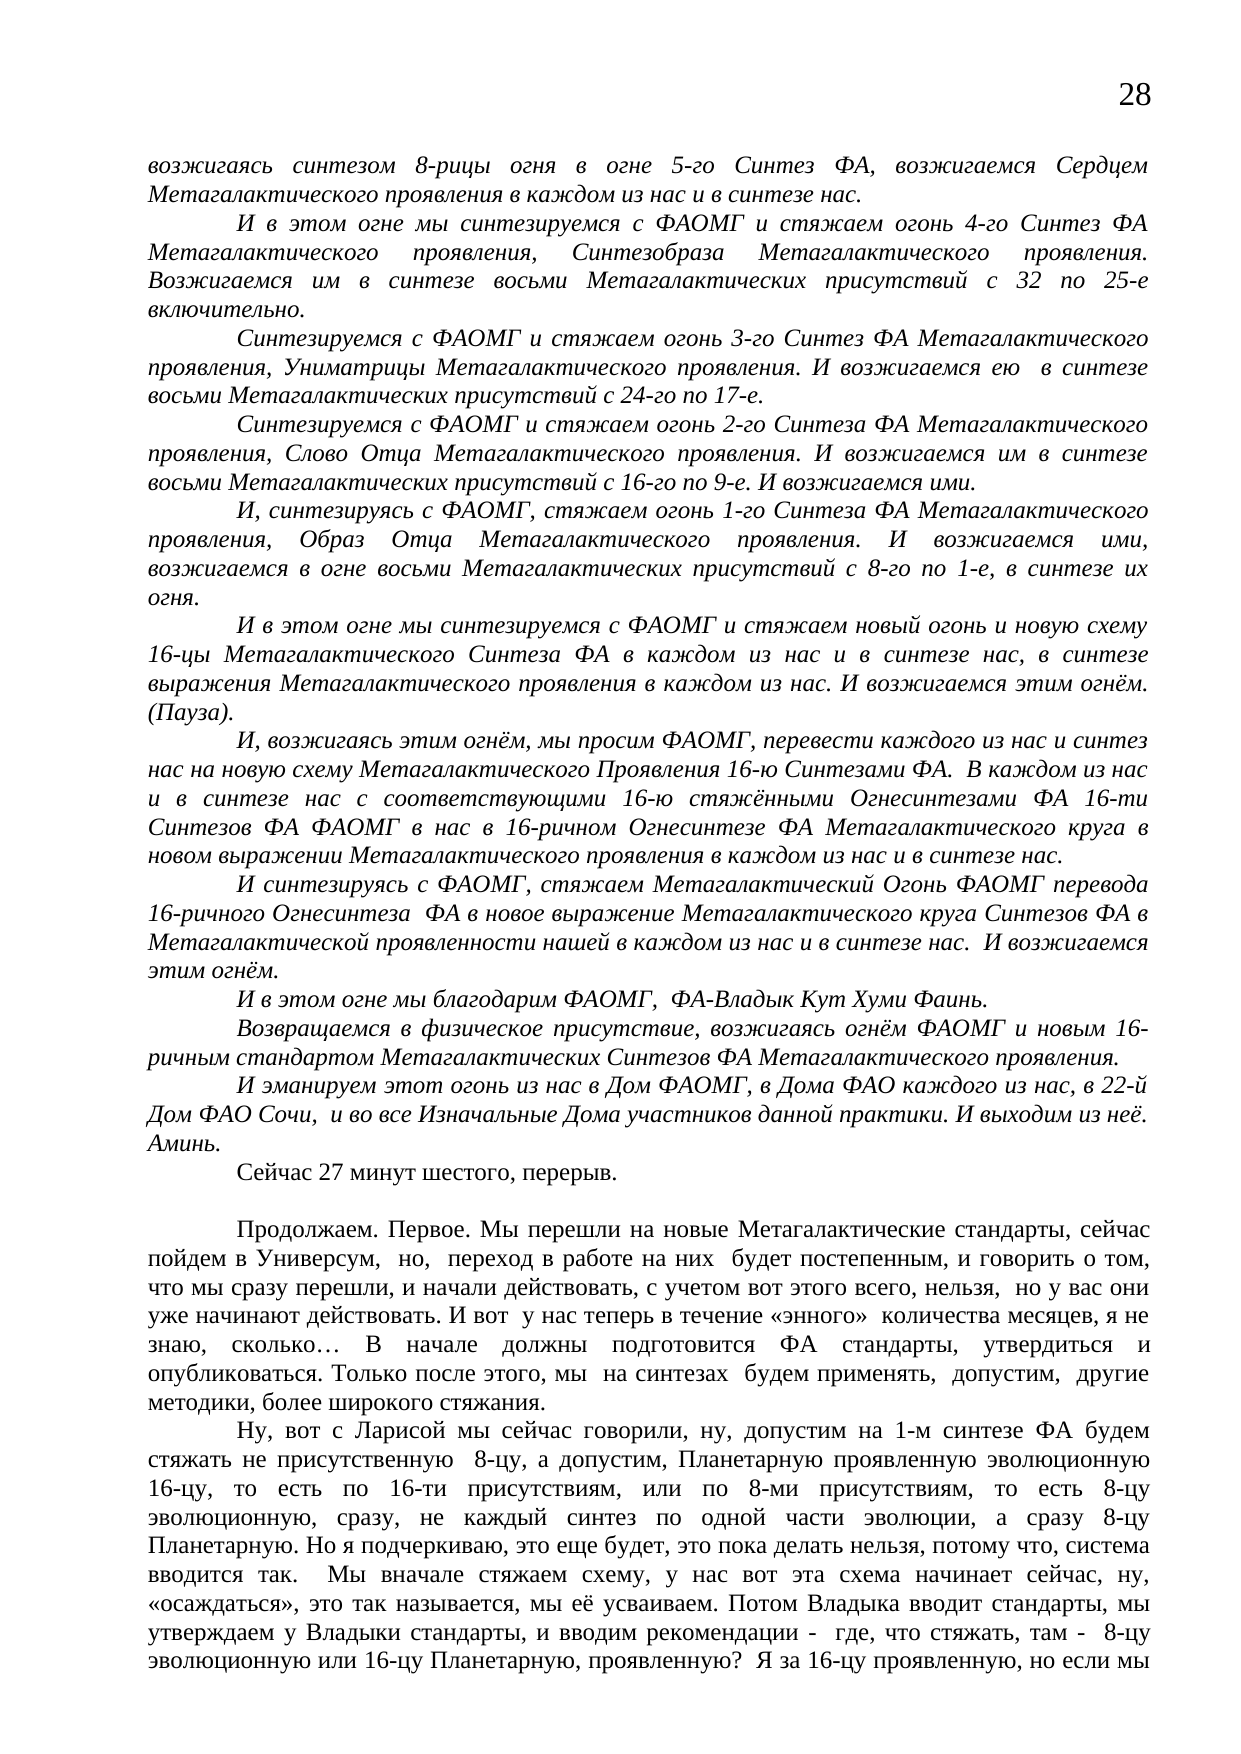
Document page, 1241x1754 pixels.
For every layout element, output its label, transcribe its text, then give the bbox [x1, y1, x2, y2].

text И, синтезируясь с ФАОМГ, стяжаем огонь 1-го Синтеза ФА Метагалактического проявления, Образ Отца Метагалактического проявления. И возжигаемся ими, возжигаемся в огне восьми Метагалактических присутствий с 8-го по 1-е, в синтезе их огня. [148, 496, 1152, 611]
text Продолжаем. Первое. Мы перешли на новые Метагалактические стандарты, сейчас пойдем в Универсум, но, переход в работе на них будет постепенным, и говорить о том, что мы сразу перешли, и начали действовать, с учетом вот этого всего, нельзя, но у вас они уже начинают действовать. И вот у нас теперь в течение «энного» количества месяцев, я не знаю, сколько… В начале должны подготовится ФА стандарты, утвердиться и опубликоваться. Только после этого, мы на синтезах будем применять, допустим, другие методики, более широкого стяжания. [148, 1214, 1152, 1416]
text И синтезируясь с ФАОМГ, стяжаем Метагалактический Огонь ФАОМГ перевода 16-ричного Огнесинтеза ФА в новое выражение Метагалактического круга Синтезов ФА в Метагалактической проявленности нашей в каждом из нас и в синтезе нас. И возжигаемся этим огнём. [148, 869, 1152, 984]
text И в этом огне мы синтезируемся с ФАОМГ и стяжаем огонь 4-го Синтез ФА Метагалактического проявления, Синтезобраза Метагалактического проявления. Возжигаемся им в синтезе восьми Метагалактических присутствий с 32 по 25-е включительно. [148, 208, 1152, 323]
text И в этом огне мы синтезируемся с ФАОМГ и стяжаем новый огонь и новую схему 16-цы Метагалактического Синтеза ФА в каждом из нас и в синтезе нас, в синтезе выражения Метагалактического проявления в каждом из нас. И возжигаемся этим огнём. (Пауза). [148, 611, 1152, 726]
text И, возжигаясь этим огнём, мы просим ФАОМГ, перевести каждого из нас и синтез нас на новую схему Метагалактического Проявления 16-ю Синтезами ФА. В каждом из нас и в синтезе нас с соответствующими 16-ю стяжёнными Огнесинтезами ФА 16-ти Синтезов ФА ФАОМГ в нас в 16-ричном Огнесинтезе ФА Метагалактического круга в новом выражении Метагалактического проявления в каждом из нас и в синтезе нас. [148, 726, 1152, 869]
text И эманируем этот огонь из нас в Дом ФАОМГ, в Дома ФАО каждого из нас, в 22-й Дом ФАО Сочи, и во все Изначальные Дома участников данной практики. И выходим из неё. Аминь. [148, 1071, 1152, 1157]
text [148, 151, 1152, 208]
text Возвращаемся в физическое присутствие, возжигаясь огнём ФАОМГ и новым 16-ричным стандартом Метагалактических Синтезов ФА Метагалактического проявления. [148, 1013, 1152, 1071]
text Синтезируемся с ФАОМГ и стяжаем огонь 2-го Синтеза ФА Метагалактического проявления, Слово Отца Метагалактического проявления. И возжигаемся им в синтезе восьми Метагалактических присутствий с 16-го по 9-е. И возжигаемся ими. [148, 409, 1152, 496]
text Сейчас 27 минут шестого, перерыв. [148, 1157, 1152, 1186]
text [148, 1416, 1152, 1674]
text Синтезируемся с ФАОМГ и стяжаем огонь 3-го Синтез ФА Метагалактического проявления, Униматрицы Метагалактического проявления. И возжигаемся ею в синтезе восьми Метагалактических присутствий с 24-го по 17-е. [148, 323, 1152, 409]
text И в этом огне мы благодарим ФАОМГ, ФА-Владык Кут Хуми Фаинь. [148, 984, 1152, 1013]
